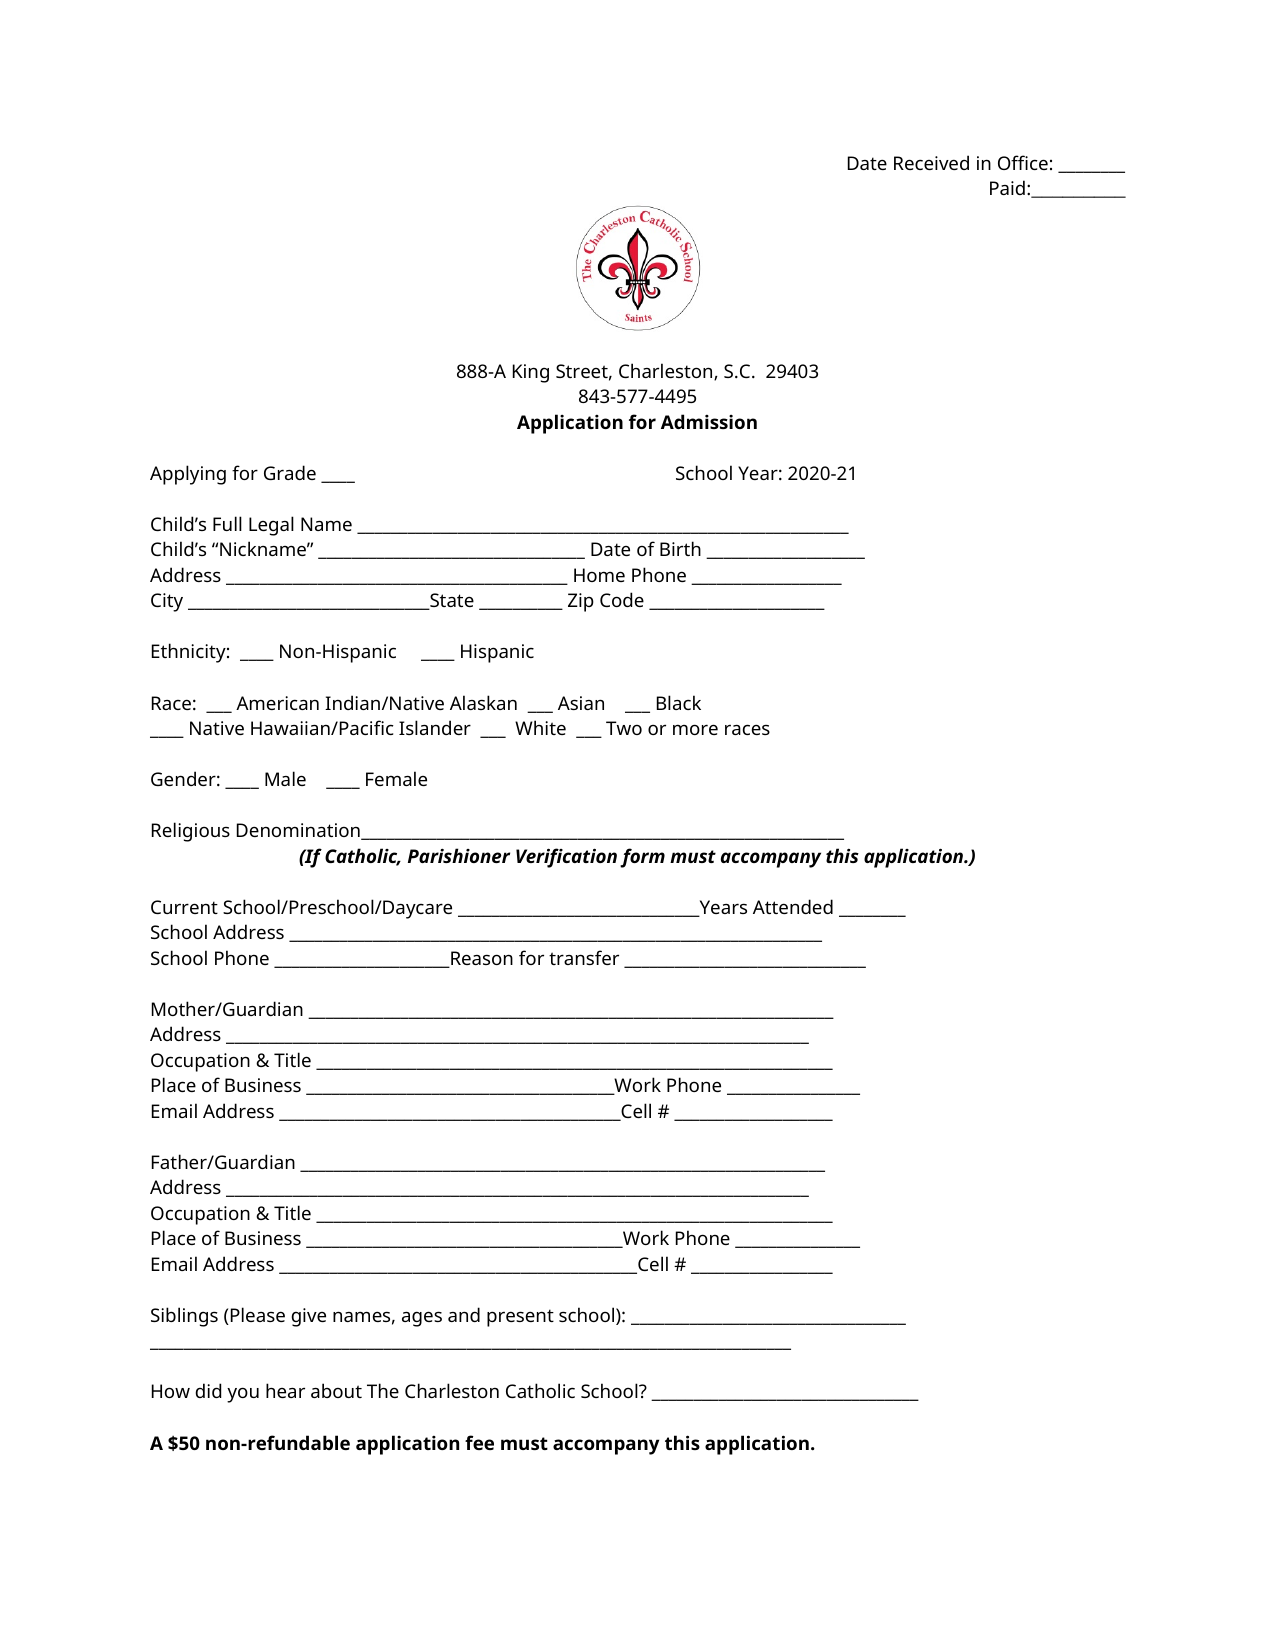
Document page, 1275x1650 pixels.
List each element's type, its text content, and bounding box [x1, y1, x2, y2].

text Occupation & Title ______________________________________________________________ [150, 1200, 1125, 1226]
text Mother/Guardian _______________________________________________________________ [150, 996, 1125, 1022]
text (If Catholic, Parishioner Verification form must accompany this application.) [150, 843, 1125, 868]
text Place of Business _____________________________________Work Phone ________________ [150, 1073, 1125, 1098]
text Place of Business ______________________________________Work Phone _______________ [150, 1226, 1125, 1251]
text Address _________________________________________ Home Phone __________________ [150, 562, 1125, 588]
subtitle Application for Admission [150, 409, 1125, 434]
text Siblings (Please give names, ages and present school): _________________________________ [150, 1302, 1125, 1328]
text ____ Native Hawaiian/Pacific Islander ___ White ___ Two or more races [150, 715, 1125, 741]
text How did you hear about The Charleston Catholic School? ________________________________ [150, 1379, 1125, 1404]
text Address ______________________________________________________________________ [150, 1175, 1125, 1200]
text Applying for Grade ____ School Year: 2020-21 [150, 460, 1125, 486]
text Child’s Full Legal Name ___________________________________________________________ [150, 511, 1125, 537]
text 843-577-4495 [150, 383, 1125, 409]
text Email Address ___________________________________________Cell # _________________ [150, 1251, 1125, 1277]
text City _____________________________State __________ Zip Code _____________________ [150, 588, 1125, 613]
text Child’s “Nickname” ________________________________ Date of Birth ___________________ [150, 537, 1125, 562]
subtitle 888-A King Street, Charleston, S.C. 29403 [150, 358, 1125, 383]
picture [572, 201, 703, 334]
text Gender: ____ Male ____ Female [150, 766, 1125, 792]
text Religious Denomination__________________________________________________________ [150, 817, 1125, 843]
text Email Address _________________________________________Cell # ___________________ [150, 1098, 1125, 1124]
text Address ______________________________________________________________________ [150, 1022, 1125, 1047]
subtitle Date Received in Office: ________ [150, 150, 1125, 176]
text School Phone _____________________Reason for transfer _____________________________ [150, 945, 1125, 971]
text Paid:_________ [150, 176, 1125, 201]
text Father/Guardian _______________________________________________________________ [150, 1149, 1125, 1175]
text A $50 non-refundable application fee must accompany this application. [150, 1430, 1125, 1455]
text Current School/Preschool/Daycare _____________________________Years Attended ________ [150, 894, 1125, 919]
text Occupation & Title ______________________________________________________________ [150, 1047, 1125, 1073]
text Ethnicity: ____ Non-Hispanic ____ Hispanic [150, 639, 1125, 664]
text _____________________________________________________________________________ [150, 1328, 1125, 1353]
text Race: ___ American Indian/Native Alaskan ___ Asian ___ Black [150, 690, 1125, 715]
text School Address ________________________________________________________________ [150, 919, 1125, 945]
